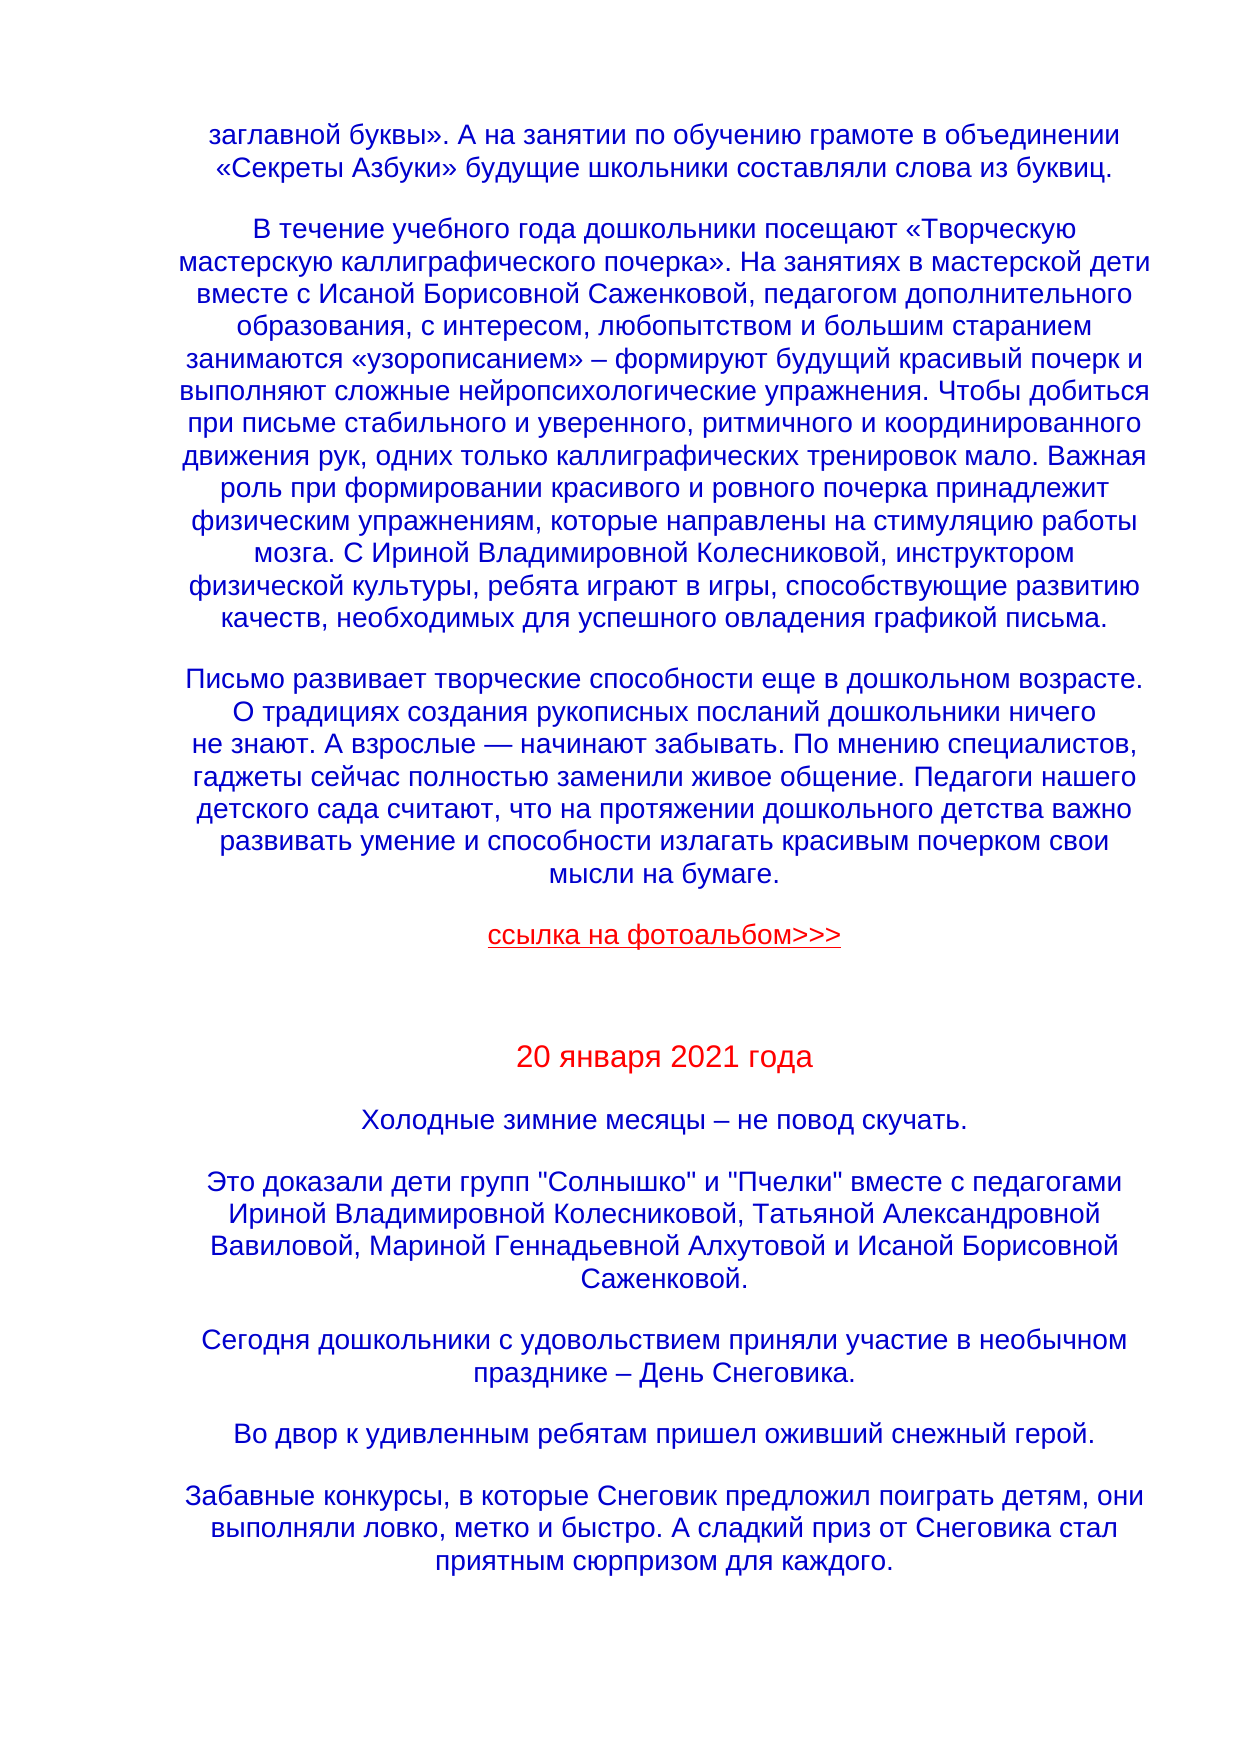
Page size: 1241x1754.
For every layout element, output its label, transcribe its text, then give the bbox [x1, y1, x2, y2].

text 20 января 2021 года [177, 1038, 1152, 1074]
text ссылка на фотоальбом>>> [177, 918, 1152, 951]
text В течение учебного года дошкольники посещают «Творческую мастерскую каллиграфического почерка». На занятиях в мастерской дети вместе с Исаной Борисовной Саженковой, педагогом дополнительного образования, с интересом, любопытством и большим старанием занимаются «узорописанием» – формируют будущий красивый почерк и выполняют сложные нейропсихологические упражнения. Чтобы добиться при письме стабильного и уверенного, ритмичного и координированного движения рук, одних только каллиграфических тренировок мало. Важная роль при формировании красивого и ровного почерка принадлежит физическим упражнениям, которые направлены на стимуляцию работы мозга. С Ириной Владимировной Колесниковой, инструктором физической культуры, ребята играют в игры, способствующие развитию качеств, необходимых для успешного овладения графикой письма. [177, 212, 1152, 633]
text Холодные зимние месяцы – не повод скучать. [177, 1103, 1152, 1135]
text Письмо развивает творческие способности еще в дошкольном возрасте. О традициях создания рукописных посланий дошкольники ничего не знают. А взрослые — начинают забывать. По мнению специалистов, гаджеты сейчас полностью заменили живое общение. Педагоги нашего детского сада считают, что на протяжении дошкольного детства важно развивать умение и способности излагать красивым почерком свои мысли на бумаге. [177, 662, 1152, 889]
text Забавные конкурсы, в которые Снеговик предложил поиграть детям, они выполняли ловко, метко и быстро. А сладкий приз от Снеговика стал приятным сюрпризом для каждого. [177, 1479, 1152, 1576]
text Это доказали дети групп "Солнышко" и "Пчелки" вместе с педагогами Ириной Владимировной Колесниковой, Татьяной Александровной Вавиловой, Мариной Геннадьевной Алхутовой и Исаной Борисовной Саженковой. [177, 1164, 1152, 1294]
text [177, 118, 1152, 183]
text Во двор к удивленным ребятам пришел оживший снежный герой. [177, 1417, 1152, 1449]
text Сегодня дошкольники с удовольствием приняли участие в необычном празднике – День Снеговика. [177, 1323, 1152, 1388]
